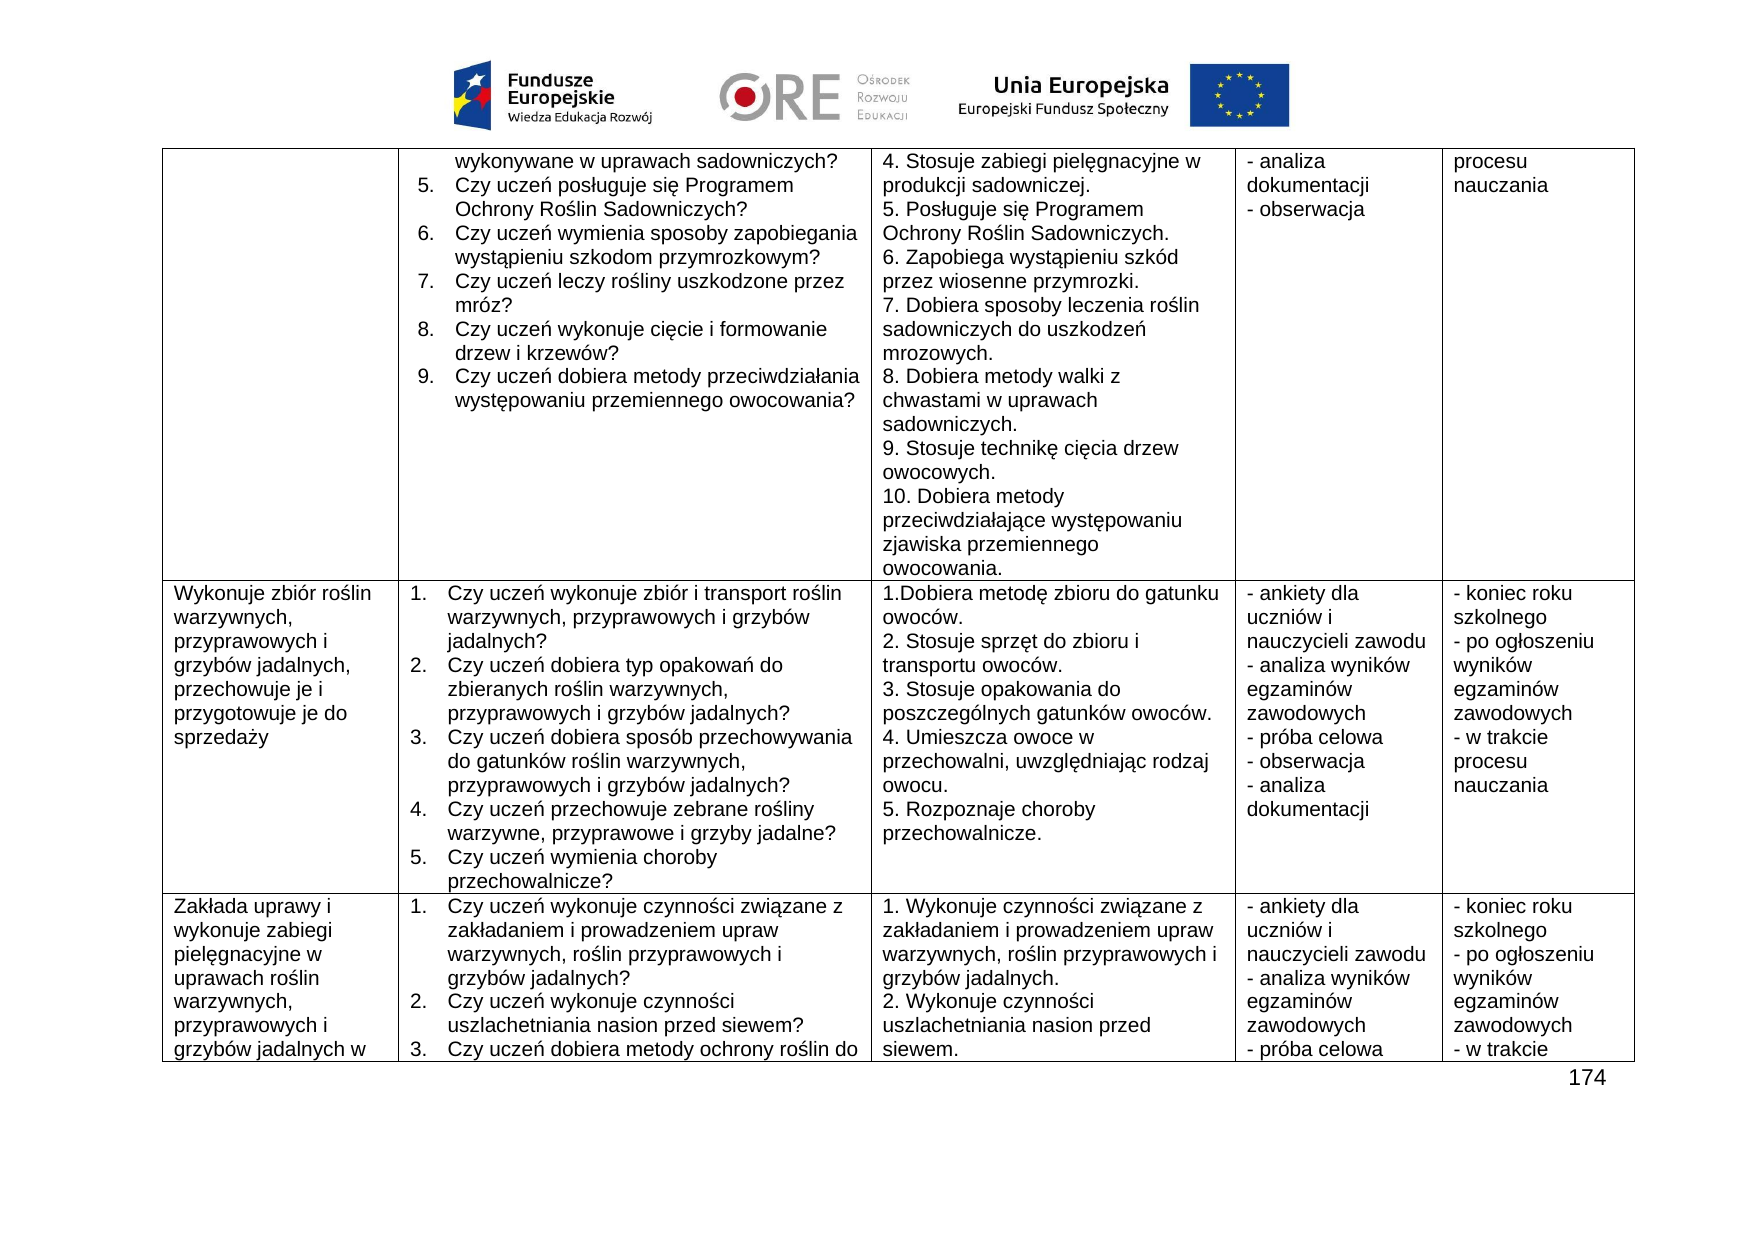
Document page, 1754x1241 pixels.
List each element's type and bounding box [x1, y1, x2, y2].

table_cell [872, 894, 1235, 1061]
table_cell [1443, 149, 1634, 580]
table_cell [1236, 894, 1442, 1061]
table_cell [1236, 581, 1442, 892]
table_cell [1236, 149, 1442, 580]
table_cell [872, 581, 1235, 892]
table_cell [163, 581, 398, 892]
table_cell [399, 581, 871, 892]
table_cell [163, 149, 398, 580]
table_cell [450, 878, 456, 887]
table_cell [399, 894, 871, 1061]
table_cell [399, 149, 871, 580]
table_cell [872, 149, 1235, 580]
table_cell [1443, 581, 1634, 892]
picture [435, 43, 1312, 147]
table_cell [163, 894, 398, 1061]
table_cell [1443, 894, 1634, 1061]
